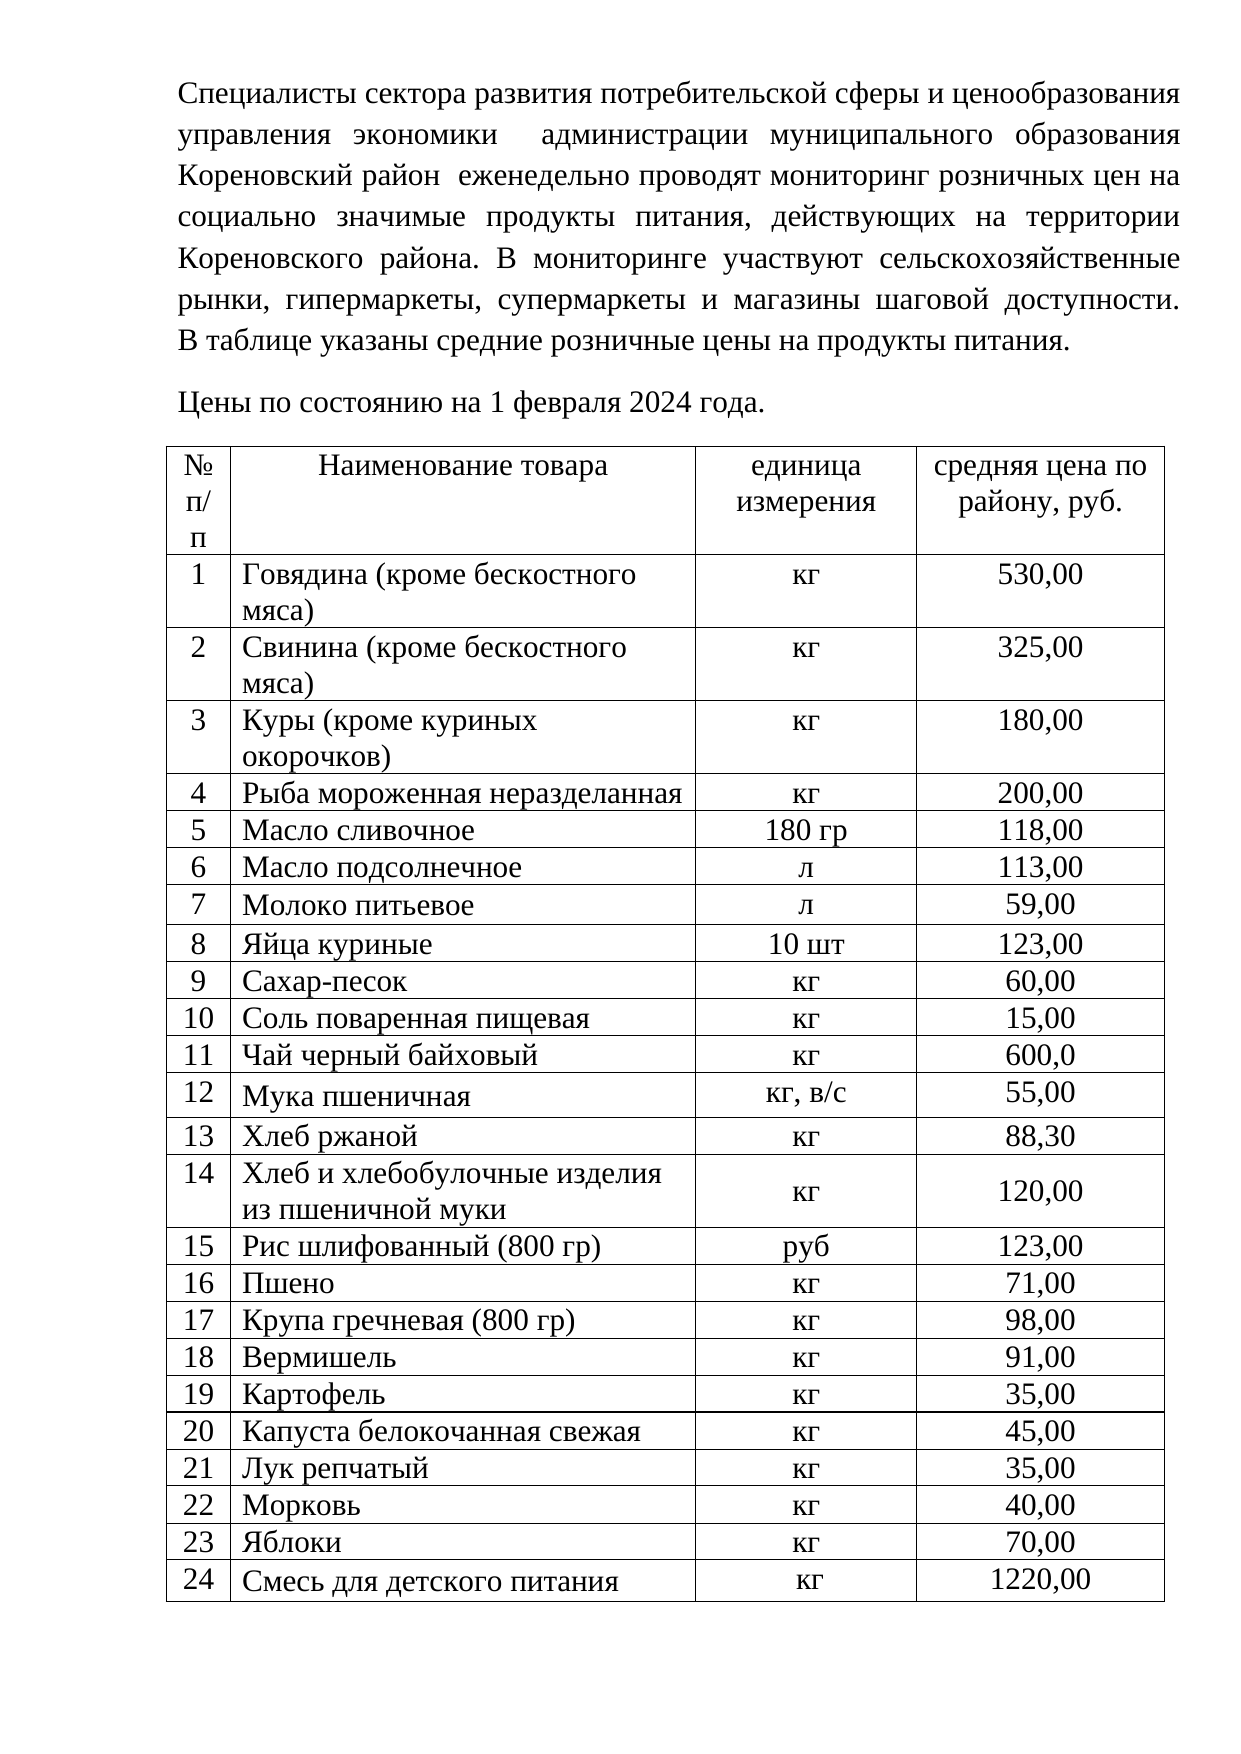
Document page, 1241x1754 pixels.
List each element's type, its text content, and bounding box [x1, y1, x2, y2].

table_cell 600,0 [917, 1036, 1164, 1072]
table_cell 3 [167, 701, 230, 773]
table_cell Смесь для детского питания [231, 1560, 695, 1601]
table_cell 35,00 [917, 1450, 1164, 1485]
table_cell 88,30 [917, 1118, 1164, 1154]
table_cell 1220,00 [917, 1560, 1164, 1601]
table_cell 45,00 [917, 1413, 1164, 1448]
table_cell 180 гр [696, 811, 916, 847]
table_cell кг, в/с [696, 1073, 916, 1117]
table_cell кг [696, 701, 916, 773]
table_cell 123,00 [917, 925, 1164, 961]
table_cell 123,00 [917, 1228, 1164, 1263]
table_cell 70,00 [917, 1524, 1164, 1559]
table_cell Молоко питьевое [231, 885, 695, 924]
table_cell 55,00 [917, 1073, 1164, 1117]
table_cell 2 [167, 628, 230, 700]
table_cell 71,00 [917, 1265, 1164, 1301]
table_cell л [696, 848, 916, 884]
table_cell Яблоки [231, 1524, 695, 1559]
table_cell Мука пшеничная [231, 1073, 695, 1117]
table_cell Говядина (кроме бескостного мяса) [231, 555, 695, 627]
table_cell 180,00 [917, 701, 1164, 773]
table_cell кг [696, 1155, 916, 1227]
table_cell Морковь [231, 1486, 695, 1522]
table_cell Вермишель [231, 1339, 695, 1374]
table_cell 5 [167, 811, 230, 847]
table_cell 13 [167, 1118, 230, 1154]
table_cell Крупа гречневая (800 гр) [231, 1302, 695, 1337]
table_cell 24 [167, 1560, 230, 1601]
table_cell 10 шт [696, 925, 916, 961]
table_cell Пшено [231, 1265, 695, 1301]
table_cell Хлеб ржаной [231, 1118, 695, 1154]
table_cell кг [696, 999, 916, 1035]
table_header Наименование товара [231, 447, 695, 554]
table_cell кг [696, 1265, 916, 1301]
table_cell 10 [167, 999, 230, 1035]
table_cell Соль поваренная пищевая [231, 999, 695, 1035]
table_cell 9 [167, 962, 230, 998]
table_header средняя цена по району, руб. [917, 447, 1164, 554]
table_cell кг [696, 774, 916, 810]
table_cell 16 [167, 1265, 230, 1301]
table_cell Лук репчатый [231, 1450, 695, 1485]
table_cell 19 [167, 1376, 230, 1411]
table_cell 23 [167, 1524, 230, 1559]
table_cell 17 [167, 1302, 230, 1337]
table_cell 15 [167, 1228, 230, 1263]
table_cell 40,00 [917, 1486, 1164, 1522]
table_cell кг [696, 1413, 916, 1448]
table_cell Рыба мороженная неразделанная [231, 774, 695, 810]
table_cell 113,00 [917, 848, 1164, 884]
table_cell 60,00 [917, 962, 1164, 998]
table_cell кг [696, 628, 916, 700]
table_cell 20 [167, 1413, 230, 1448]
table_cell 59,00 [917, 885, 1164, 924]
table_cell Куры (кроме куриных окорочков) [231, 701, 695, 773]
table_cell кг [696, 1036, 916, 1072]
table_cell Сахар-песок [231, 962, 695, 998]
table_cell Масло подсолнечное [231, 848, 695, 884]
table_cell кг [696, 555, 916, 627]
table_header единица измерения [696, 447, 916, 554]
table_cell л [696, 885, 916, 924]
table_cell Картофель [231, 1376, 695, 1411]
table_cell руб [696, 1228, 916, 1263]
table_cell 7 [167, 885, 230, 924]
table_cell Хлеб и хлебобулочные изделия из пшеничной муки [231, 1155, 695, 1227]
table_cell кг [696, 1302, 916, 1337]
table_cell Рис шлифованный (800 гр) [231, 1228, 695, 1263]
table_cell 91,00 [917, 1339, 1164, 1374]
table_cell 18 [167, 1339, 230, 1374]
table_cell 21 [167, 1450, 230, 1485]
table_cell 325,00 [917, 628, 1164, 700]
table_cell 11 [167, 1036, 230, 1072]
table_cell кг [696, 962, 916, 998]
table_cell Масло сливочное [231, 811, 695, 847]
table_cell Яйца куриные [231, 925, 695, 961]
table_cell 8 [167, 925, 230, 961]
table_cell 120,00 [917, 1155, 1164, 1227]
table_cell 35,00 [917, 1376, 1164, 1411]
table_cell Чай черный байховый [231, 1036, 695, 1072]
table_cell кг [696, 1450, 916, 1485]
table_cell Свинина (кроме бескостного мяса) [231, 628, 695, 700]
table_cell кг [696, 1486, 916, 1522]
table_cell 200,00 [917, 774, 1164, 810]
table_cell 1 [167, 555, 230, 627]
table_cell кг [696, 1339, 916, 1374]
table_cell 98,00 [917, 1302, 1164, 1337]
table_cell 6 [167, 848, 230, 884]
table_cell 15,00 [917, 999, 1164, 1035]
table_cell Капуста белокочанная свежая [231, 1413, 695, 1448]
text Цены по состоянию на 1 февраля 2024 года. [177, 383, 1181, 419]
table_cell 530,00 [917, 555, 1164, 627]
table_cell кг [696, 1560, 916, 1601]
table_header № п/п [167, 447, 230, 554]
table_cell кг [696, 1118, 916, 1154]
table_cell кг [696, 1376, 916, 1411]
table_cell 4 [167, 774, 230, 810]
table_cell 12 [167, 1073, 230, 1117]
text Специалисты сектора развития потребительской сферы и ценообразования управления экономики администрации муниципального образования Кореновский район еженедельно проводят мониторинг розничных цен на социально значимые продукты питания, действующих на территории Кореновского района. В мониторинге участвуют сельскохозяйственные рынки, гипермаркеты, супермаркеты и магазины шаговой доступности. В таблице указаны средние розничные цены на продукты питания. [177, 74, 1181, 357]
table_cell 22 [167, 1486, 230, 1522]
table_cell 14 [167, 1155, 230, 1227]
table_cell 118,00 [917, 811, 1164, 847]
table_cell кг [696, 1524, 916, 1559]
